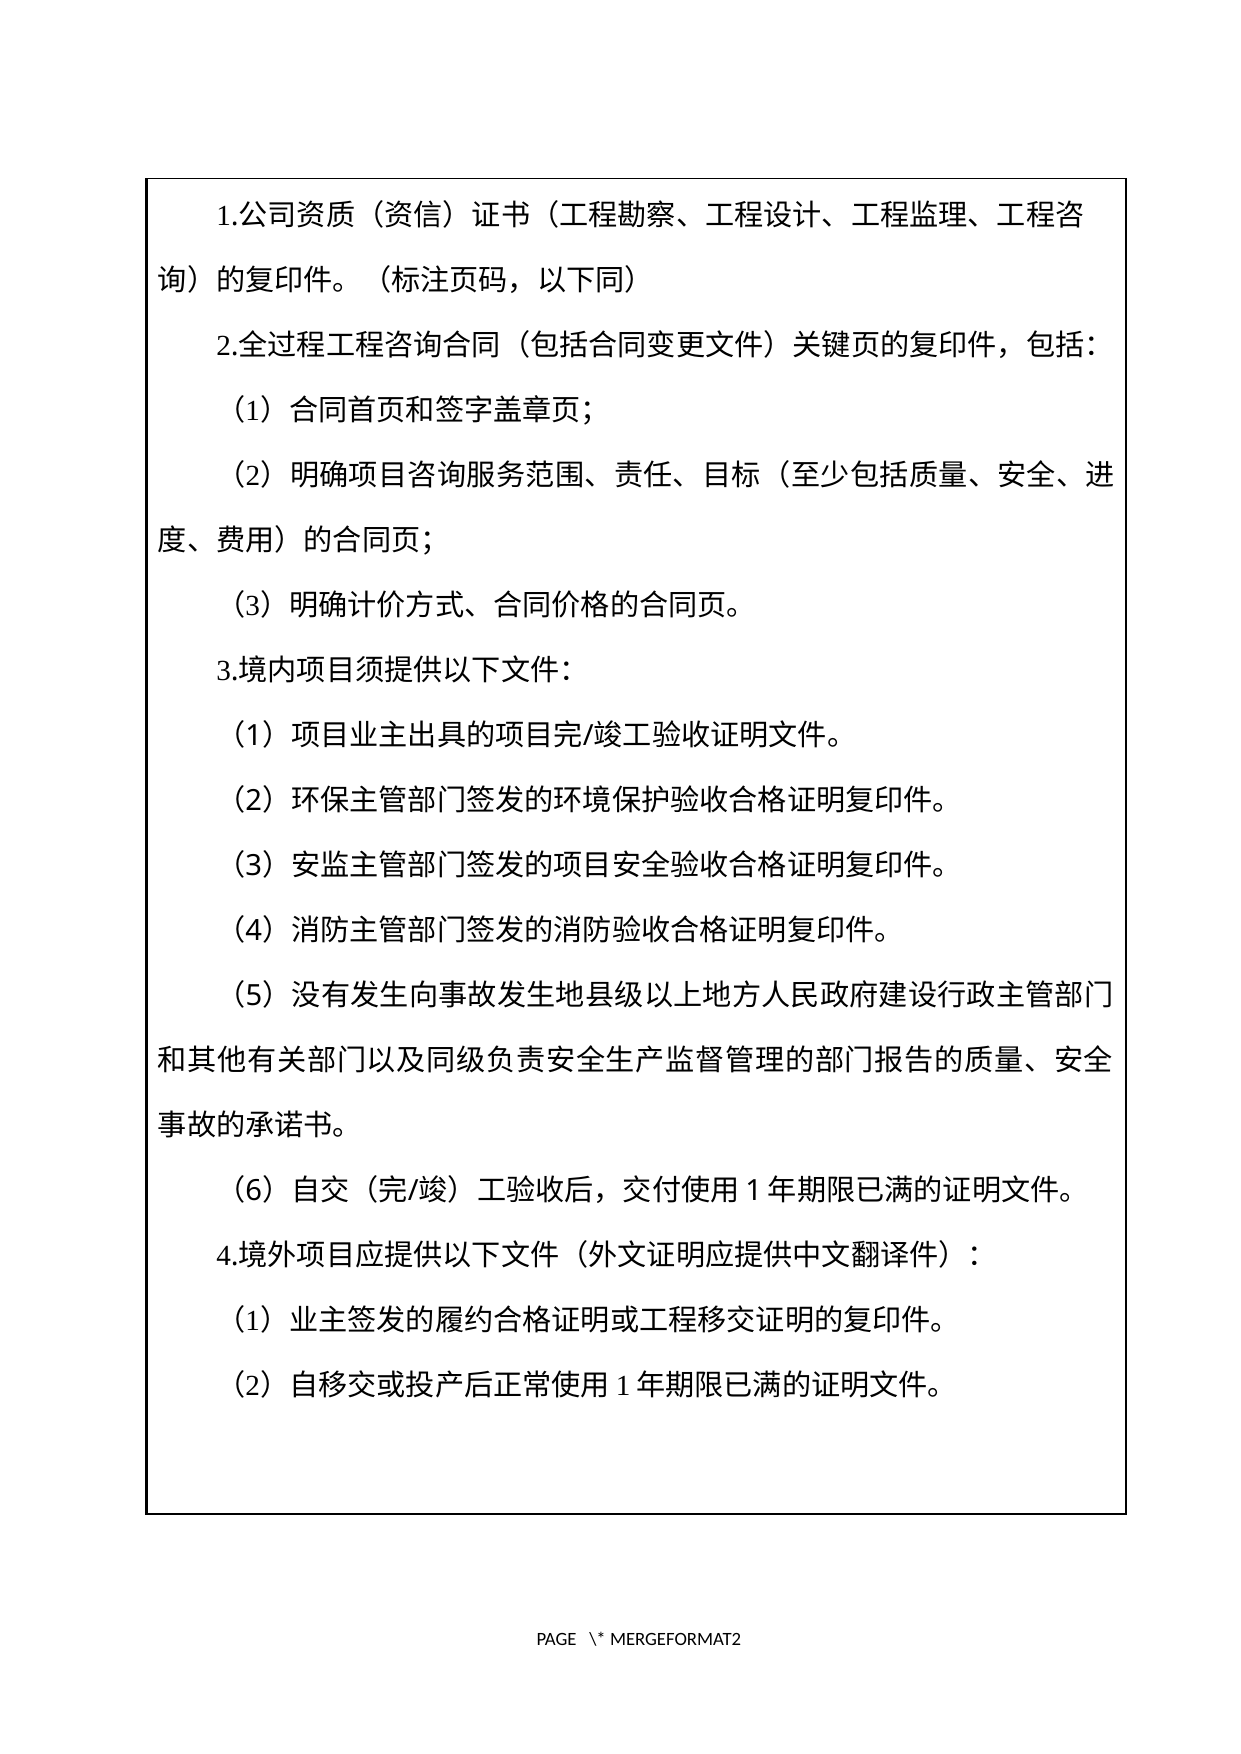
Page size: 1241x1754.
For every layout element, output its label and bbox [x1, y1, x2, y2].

table_cell [148, 179, 1125, 1513]
